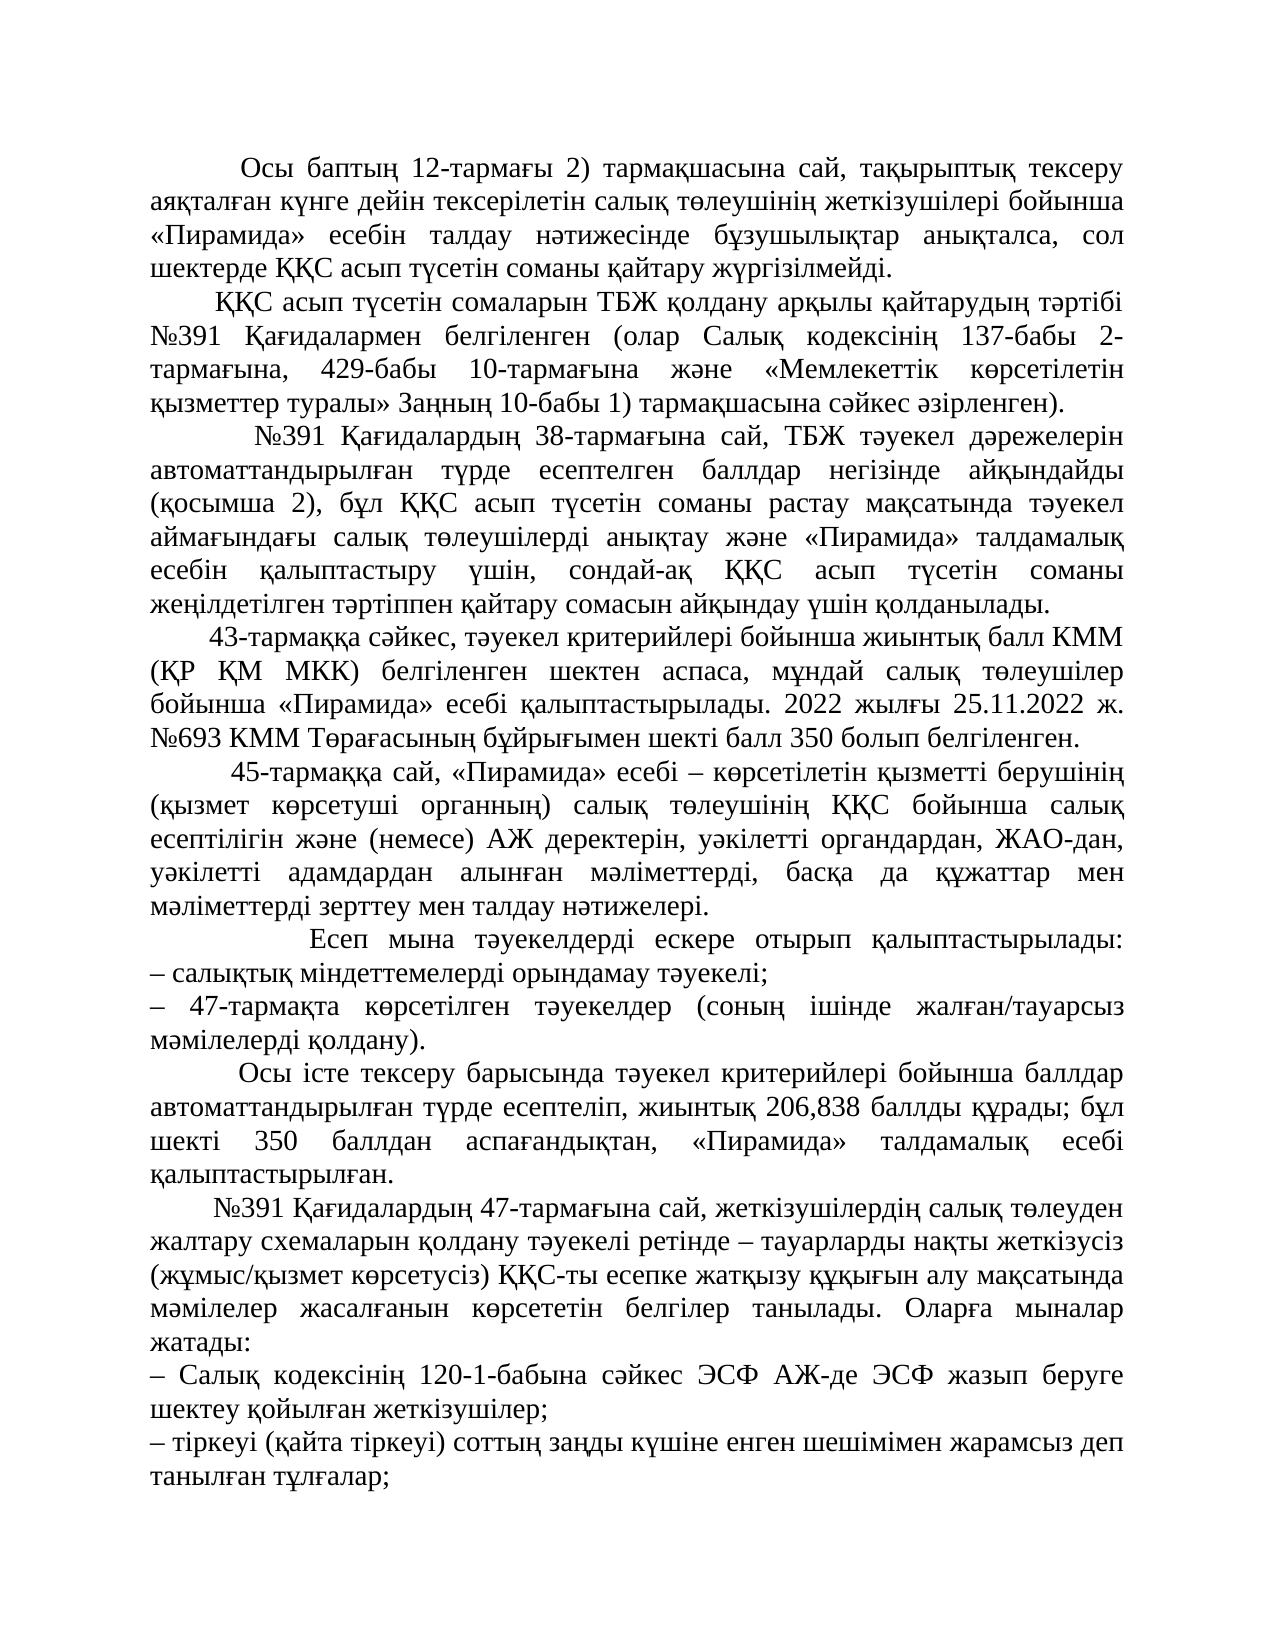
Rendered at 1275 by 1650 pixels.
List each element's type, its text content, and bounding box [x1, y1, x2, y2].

text №391 Қағидалардың 47-тармағына сай, жеткізушілердің салық төлеуден жалтару схемаларын қолдану тәуекелі ретінде – тауарларды нақты жеткізусіз (жұмыс/қызмет көрсетусіз) ҚҚС-ты есепке жатқызу құқығын алу мақсатында мәмілелер жасалғанын көрсететін белгілер танылады. Оларға мыналар жатады: – Салық кодексінің 120-1-бабына сәйкес ЭСФ АЖ-де ЭСФ жазып беруге шектеу қойылған жеткізушілер; [150, 1190, 1125, 1424]
text – 47-тармақта көрсетілген тәуекелдер (соның ішінде жалған/тауарсыз мәмілелерді қолдану). [150, 988, 1125, 1056]
text Осы баптың 12-тармағы 2) тармақшасына сай, тақырыптық тексеру аяқталған күнге дейін тексерілетін салық төлеушінің жеткізушілері бойынша «Пирамида» есебін талдау нәтижесінде бұзушылықтар анықталса, сол шектерде ҚҚС асып түсетін соманы қайтару жүргізілмейді. [150, 150, 1125, 284]
text 45-тармаққа сай, «Пирамида» есебі – көрсетілетін қызметті берушінің (қызмет көрсетуші органның) салық төлеушінің ҚҚС бойынша салық есептілігін және (немесе) АЖ деректерін, уәкілетті органдардан, ЖАО-дан, уәкілетті адамдардан алынған мәліметтерді, басқа да құжаттар мен мәліметтерді зерттеу мен талдау нәтижелері. [150, 754, 1125, 921]
text 43-тармаққа сәйкес, тәуекел критерийлері бойынша жиынтық балл КММ (ҚР ҚМ МКК) белгіленген шектен аспаса, мұндай салық төлеушілер бойынша «Пирамида» есебі қалыптастырылады. 2022 жылғы 25.11.2022 ж. №693 КММ Төрағасының бұйрығымен шекті балл 350 болып белгіленген. [150, 619, 1125, 754]
text ҚҚС асып түсетін сомаларын ТБЖ қолдану арқылы қайтарудың тәртібі №391 Қағидалармен белгіленген (олар Салық кодексінің 137-бабы 2-тармағына, 429-бабы 10-тармағына және «Мемлекеттік көрсетілетін қызметтер туралы» Заңның 10-бабы 1) тармақшасына сәйкес әзірленген). [150, 284, 1125, 418]
text №391 Қағидалардың 38-тармағына сай, ТБЖ тәуекел дәрежелерін автоматтандырылған түрде есептелген баллдар негізінде айқындайды (қосымша 2), бұл ҚҚС асып түсетін соманы растау мақсатында тәуекел аймағындағы салық төлеушілерді анықтау және «Пирамида» талдамалық есебін қалыптастыру үшін, сондай-ақ ҚҚС асып түсетін соманы жеңілдетілген тәртіппен қайтару сомасын айқындау үшін қолданылады. [150, 418, 1125, 619]
text – тіркеуі (қайта тіркеуі) соттың заңды күшіне енген шешімімен жарамсыз деп танылған тұлғалар; [150, 1424, 1125, 1492]
text Осы істе тексеру барысында тәуекел критерийлері бойынша баллдар автоматтандырылған түрде есептеліп, жиынтық 206,838 баллды құрады; бұл шекті 350 баллдан аспағандықтан, «Пирамида» талдамалық есебі қалыптастырылған. [150, 1056, 1125, 1190]
text Есеп мына тәуекелдерді ескере отырып қалыптастырылады: – салықтық міндеттемелерді орындамау тәуекелі; [150, 921, 1125, 988]
